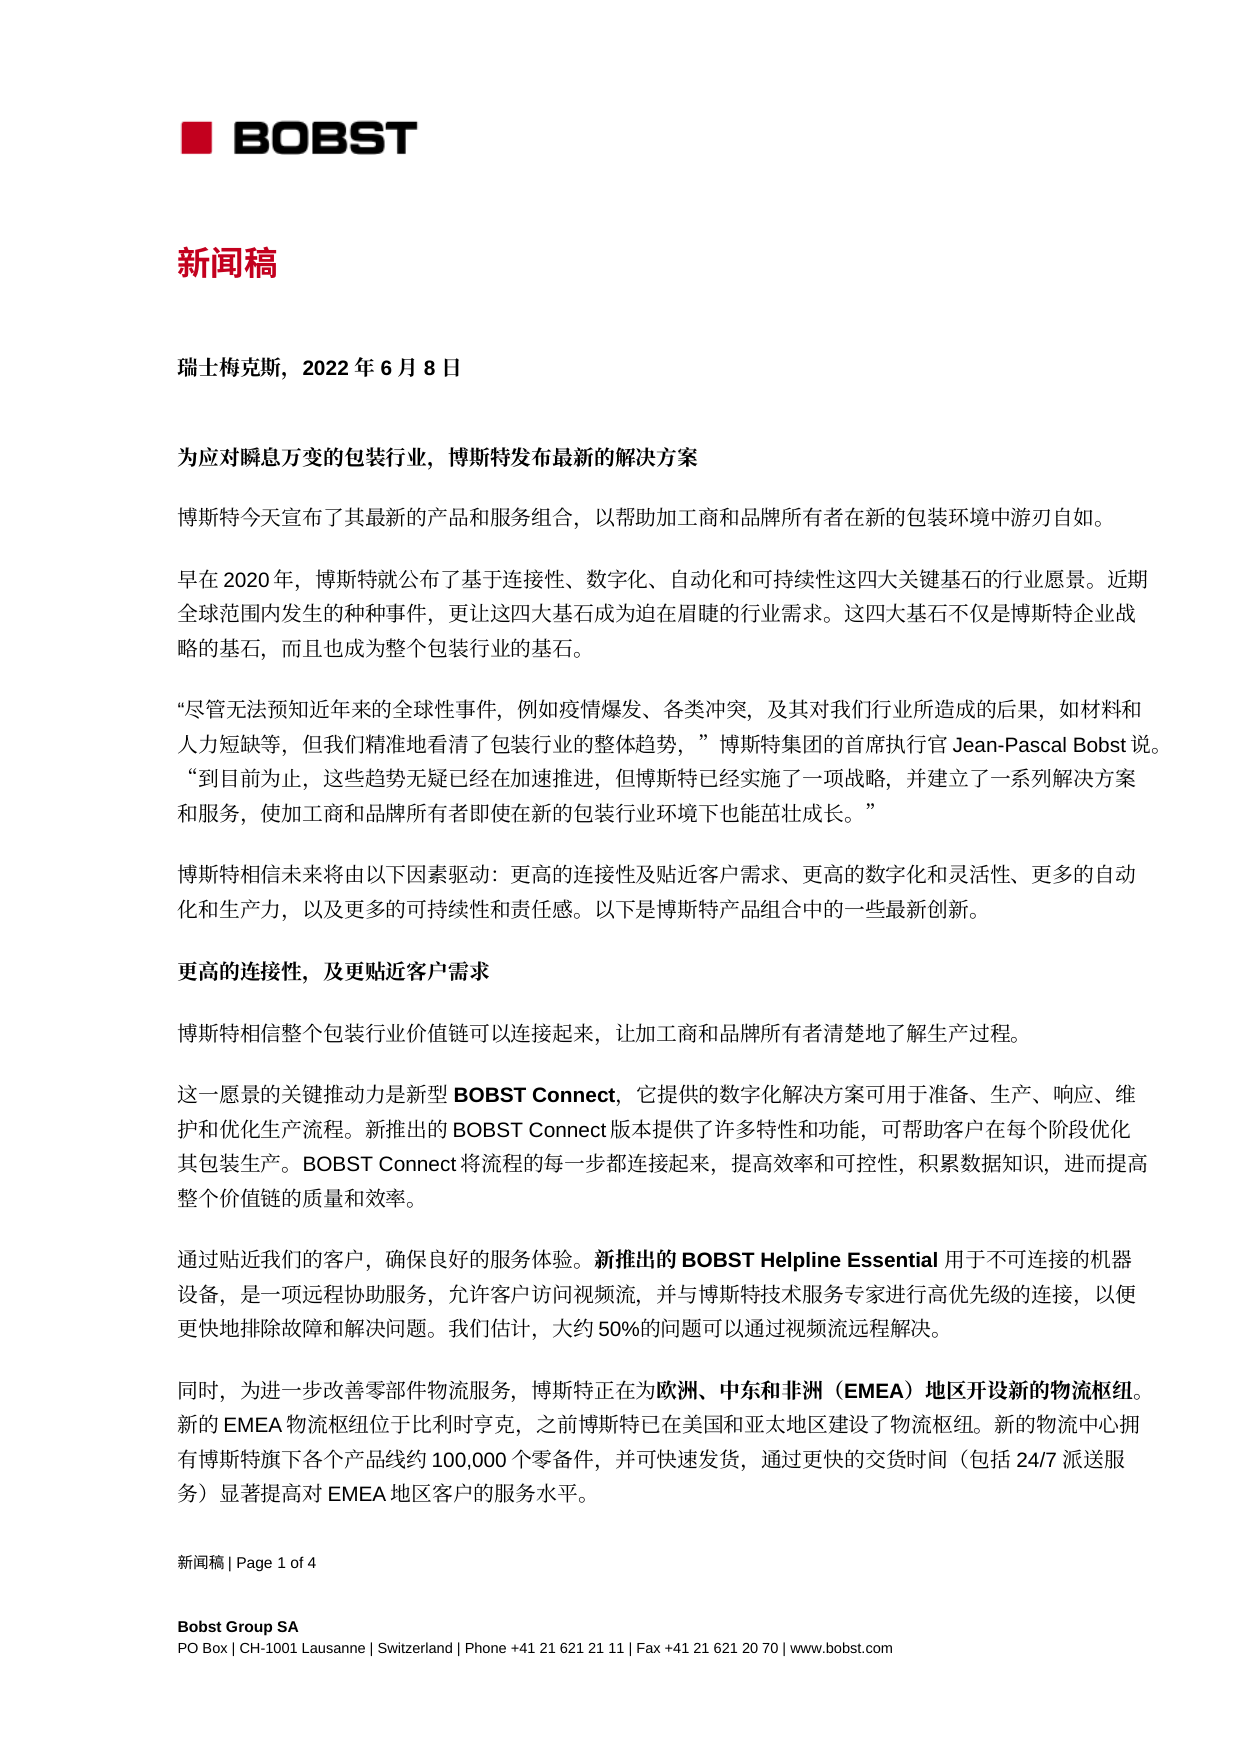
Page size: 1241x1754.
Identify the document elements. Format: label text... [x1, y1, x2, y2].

text 新闻稿 [177, 236, 1152, 284]
text 通过贴近我们的客户，确保良好的服务体验。新推出的BOBST Helpline Essential 用于不可连接的机器设备，是一项远程协助服务，允许客户访问视频流，并与博斯特技术服务专家进行高优先级的连接，以便更快地排除故障和解决问题。我们估计，大约50%的问题可以通过视频流远程解决。 [177, 1244, 1152, 1342]
text 更高的连接性，及更贴近客户需求 [177, 955, 1152, 985]
text 博斯特相信整个包装行业价值链可以连接起来，让加工商和品牌所有者清楚地了解生产过程。 [177, 1017, 1152, 1047]
text 瑞士梅克斯，2022 年 6 月 8 日 [177, 352, 1152, 381]
text 同时，为进一步改善零部件物流服务，博斯特正在为欧洲、中东和非洲（EMEA）地区开设新的物流枢纽。新的EMEA物流枢纽位于比利时亨克，之前博斯特已在美国和亚太地区建设了物流枢纽。新的物流中心拥有博斯特旗下各个产品线约100,000个零备件，并可快速发货，通过更快的交货时间（包括 24/7 派送服务）显著提高对EMEA地区客户的服务水平。 [177, 1374, 1152, 1507]
text 早在2020年，博斯特就公布了基于连接性、数字化、自动化和可持续性这四大关键基石的行业愿景。近期全球范围内发生的种种事件，更让这四大基石成为迫在眉睫的行业需求。这四大基石不仅是博斯特企业战略的基石，而且也成为整个包装行业的基石。 [177, 563, 1152, 662]
text 博斯特相信未来将由以下因素驱动：更高的连接性及贴近客户需求、更高的数字化和灵活性、更多的自动化和生产力，以及更多的可持续性和责任感。以下是博斯特产品组合中的一些最新创新。 [177, 859, 1152, 923]
text 为应对瞬息万变的包装行业，博斯特发布最新的解决方案 [177, 441, 1152, 471]
text 这一愿景的关键推动力是新型 BOBST Connect，它提供的数字化解决方案可用于准备、生产、响应、维护和优化生产流程。新推出的BOBST Connect版本提供了许多特性和功能，可帮助客户在每个阶段优化其包装生产。BOBST Connect将流程的每一步都连接起来，提高效率和可控性，积累数据知识，进而提高整个价值链的质量和效率。 [177, 1079, 1152, 1212]
text 博斯特今天宣布了其最新的产品和服务组合，以帮助加工商和品牌所有者在新的包装环境中游刃自如。 [177, 501, 1152, 531]
text “尽管无法预知近年来的全球性事件，例如疫情爆发、各类冲突，及其对我们行业所造成的后果，如材料和人力短缺等，但我们精准地看清了包装行业的整体趋势，”博斯特集团的首席执行官Jean-Pascal Bobst说。“到目前为止，这些趋势无疑已经在加速推进，但博斯特已经实施了一项战略，并建立了一系列解决方案和服务，使加工商和品牌所有者即使在新的包装行业环境下也能茁壮成长。” [177, 694, 1152, 827]
